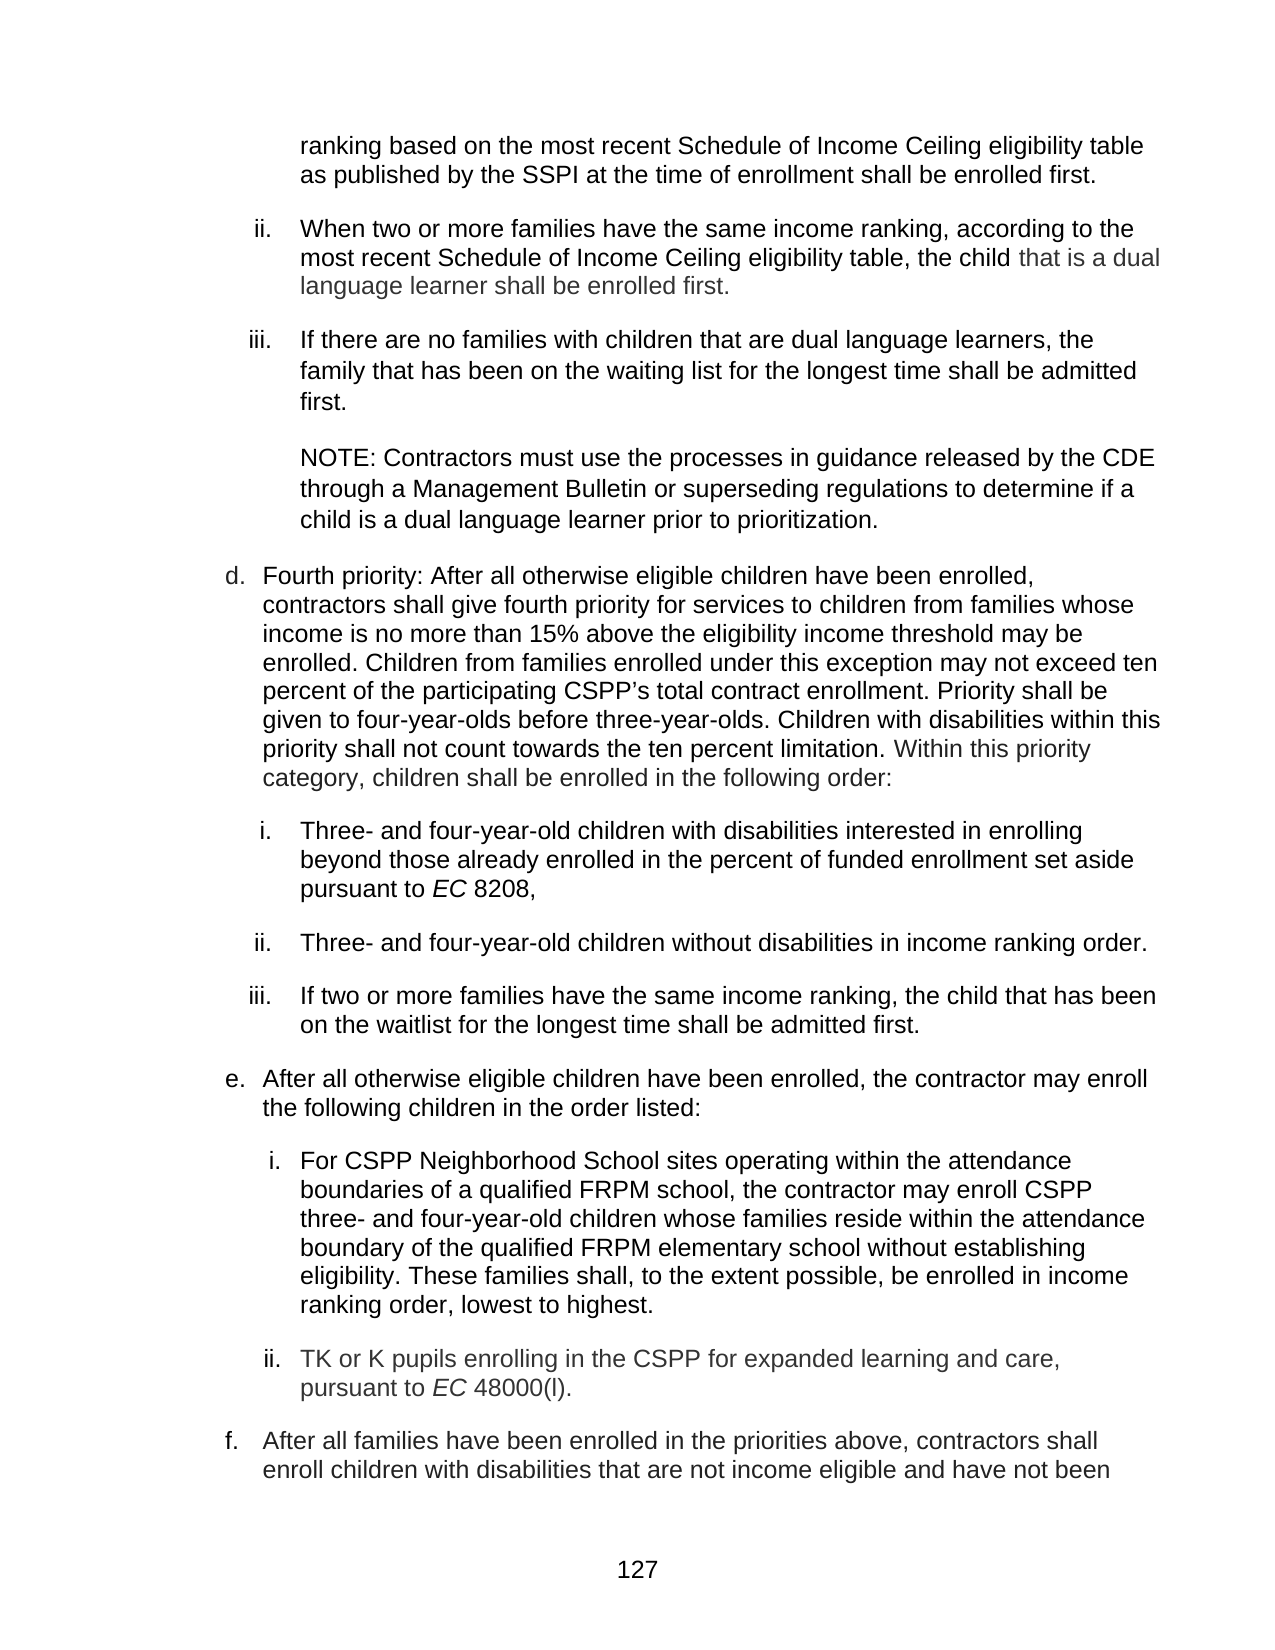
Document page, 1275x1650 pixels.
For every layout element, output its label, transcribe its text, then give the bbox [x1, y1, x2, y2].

list Three- and four-year-old children with disabilities interested in enrolling beyond those already enrolled in the percent of funded enrollment set aside pursuant to EC 8208, [272, 816, 1162, 902]
list Fourth priority: After all otherwise eligible children have been enrolled, contractors shall give fourth priority for services to children from families whose income is no more than 15% above the eligibility income threshold may be enrolled. Children from families enrolled under this exception may not exceed ten percent of the participating CSPP’s total contract enrollment. Priority shall be given to four-year-olds before three-year-olds. Children with disabilities within this priority shall not count towards the ten percent limitation. Within this priority category, children shall be enrolled in the following order: [225, 561, 1162, 791]
list When two or more families have the same income ranking, according to the most recent Schedule of Income Ceiling eligibility table, the child that is a dual language learner shall be enrolled first. [272, 214, 1162, 300]
text NOTE: Contractors must use the processes in guidance released by the CDE through a Management Bulletin or superseding regulations to determine if a child is a dual language learner prior to prioritization. [300, 443, 1162, 534]
list TK or K pupils enrolling in the CSPP for expanded learning and care, pursuant to EC 48000(l). [281, 1344, 1162, 1401]
list If there are no families with children that are dual language learners, the family that has been on the waiting list for the longest time shall be admitted first. [272, 325, 1162, 416]
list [225, 1426, 1162, 1484]
list For CSPP Neighborhood School sites operating within the attendance boundaries of a qualified FRPM school, the contractor may enroll CSPP three- and four-year-old children whose families reside within the attendance boundary of the qualified FRPM elementary school without establishing eligibility. These families shall, to the extent possible, be enrolled in income ranking order, lowest to highest. [281, 1146, 1162, 1319]
list Three- and four-year-old children without disabilities in income ranking order. [272, 927, 1162, 956]
list After all otherwise eligible children have been enrolled, the contractor may enroll the following children in the order listed: [225, 1064, 1162, 1121]
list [272, 131, 1162, 189]
list If two or more families have the same income ranking, the child that has been on the waitlist for the longest time shall be admitted first. [272, 981, 1162, 1039]
